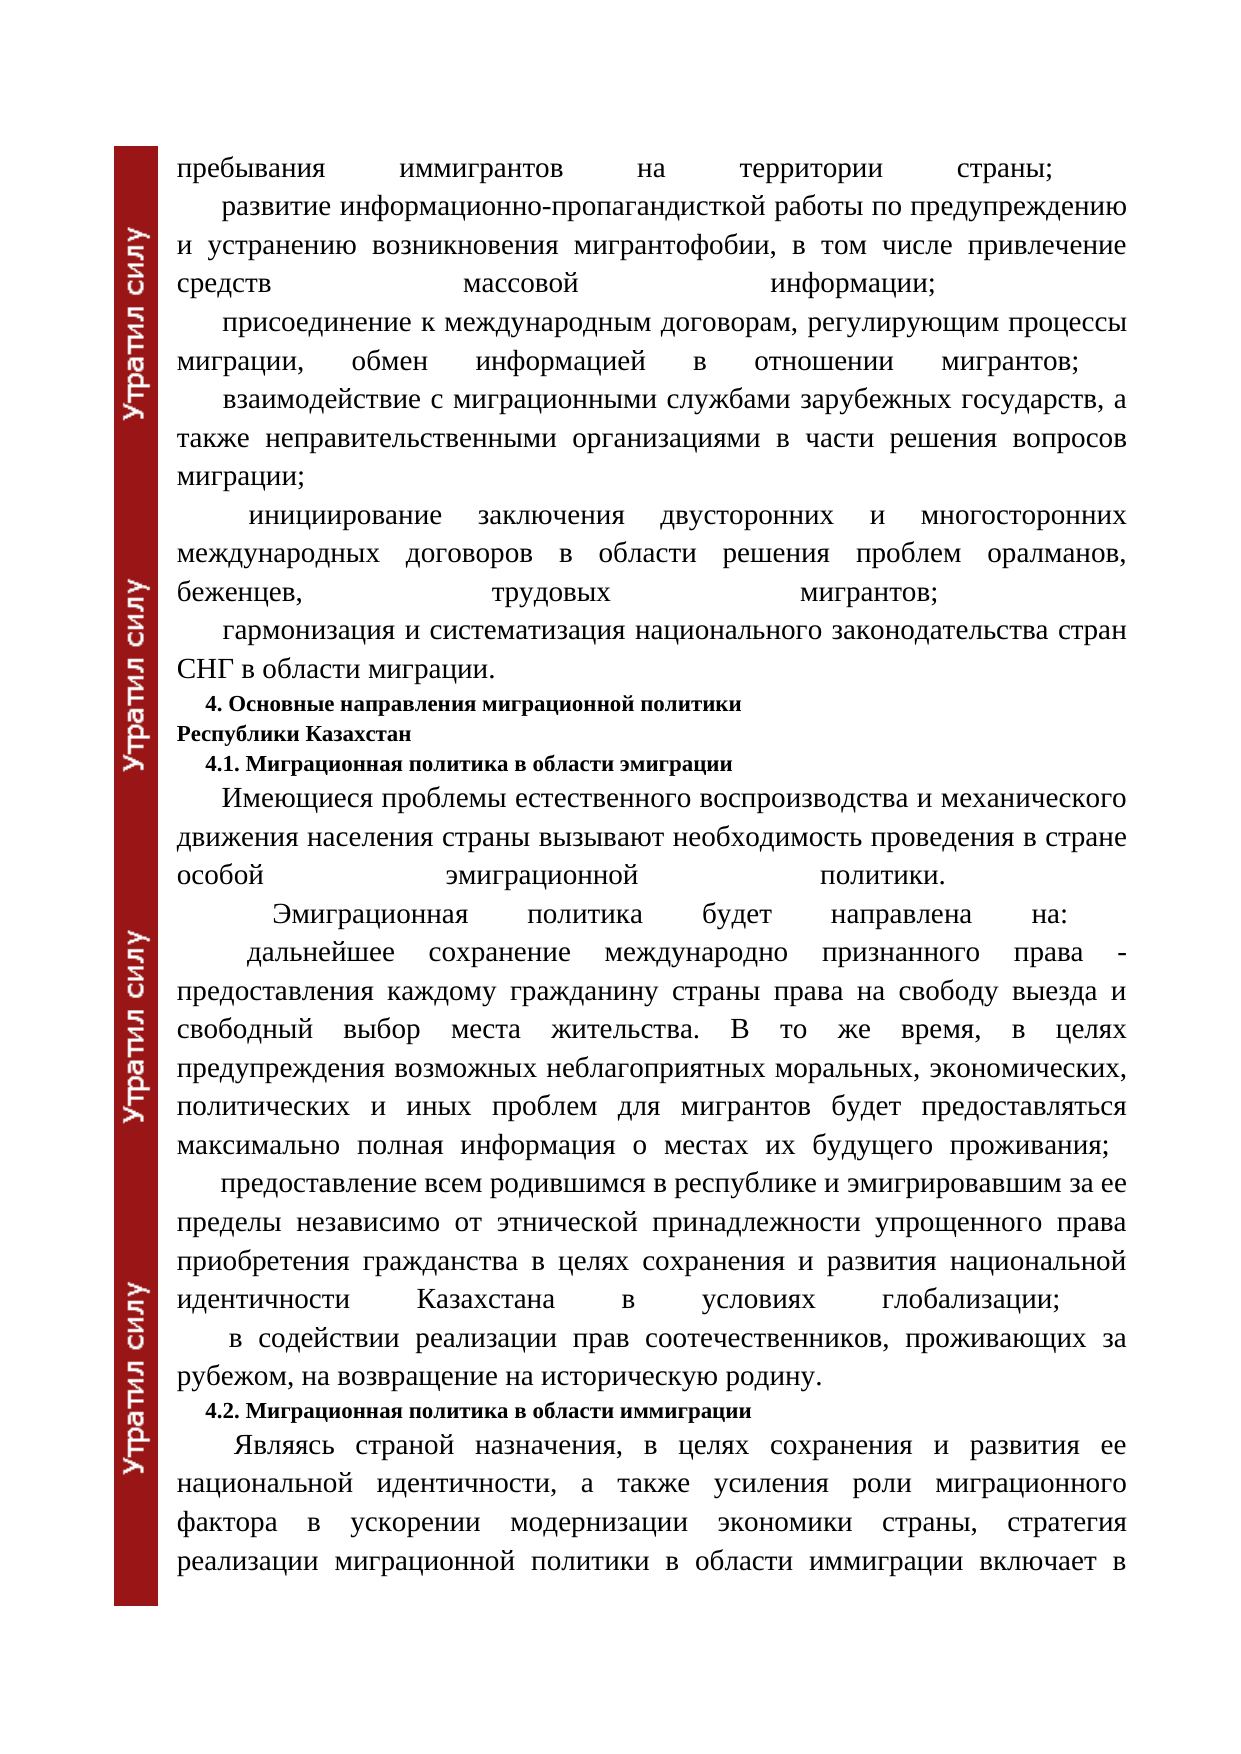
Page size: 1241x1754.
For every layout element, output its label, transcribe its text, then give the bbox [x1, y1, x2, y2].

picture [114, 776, 158, 780]
picture [114, 684, 158, 689]
text Имеющиеся проблемы естественного воспроизводства и механического движения населения страны вызывают необходимость проведения в стране особой эмиграционной политики. Эмиграционная политика будет направлена на: дальнейшее сохранение международно признанного права - предоставления каждому гражданину страны права на свободу выезда и свободный выбор места жительства. В то же время, в целях предупреждения возможных неблагоприятных моральных, экономических, политических и иных проблем для мигрантов будет предоставляться максимально полная информация о местах их будущего проживания; предоставление всем родившимся в республике и эмигрировавшим за ее пределы независимо от этнической принадлежности упрощенного права приобретения гражданства в целях сохранения и развития национальной идентичности Казахстана в условиях глобализации; в содействии реализации прав соотечественников, проживающих за рубежом, на возвращение на историческую родину. [112, 780, 1128, 1392]
picture [114, 146, 158, 150]
picture [114, 1576, 158, 1606]
text 4. Основные направления миграционной политики Республики Казахстан [112, 689, 1128, 746]
text 4.2. Миграционная политика в области иммиграции [112, 1397, 1128, 1423]
picture [114, 1392, 158, 1397]
picture [114, 746, 158, 750]
picture [114, 1423, 158, 1427]
text 4.1. Миграционная политика в области эмиграции [112, 750, 1128, 776]
